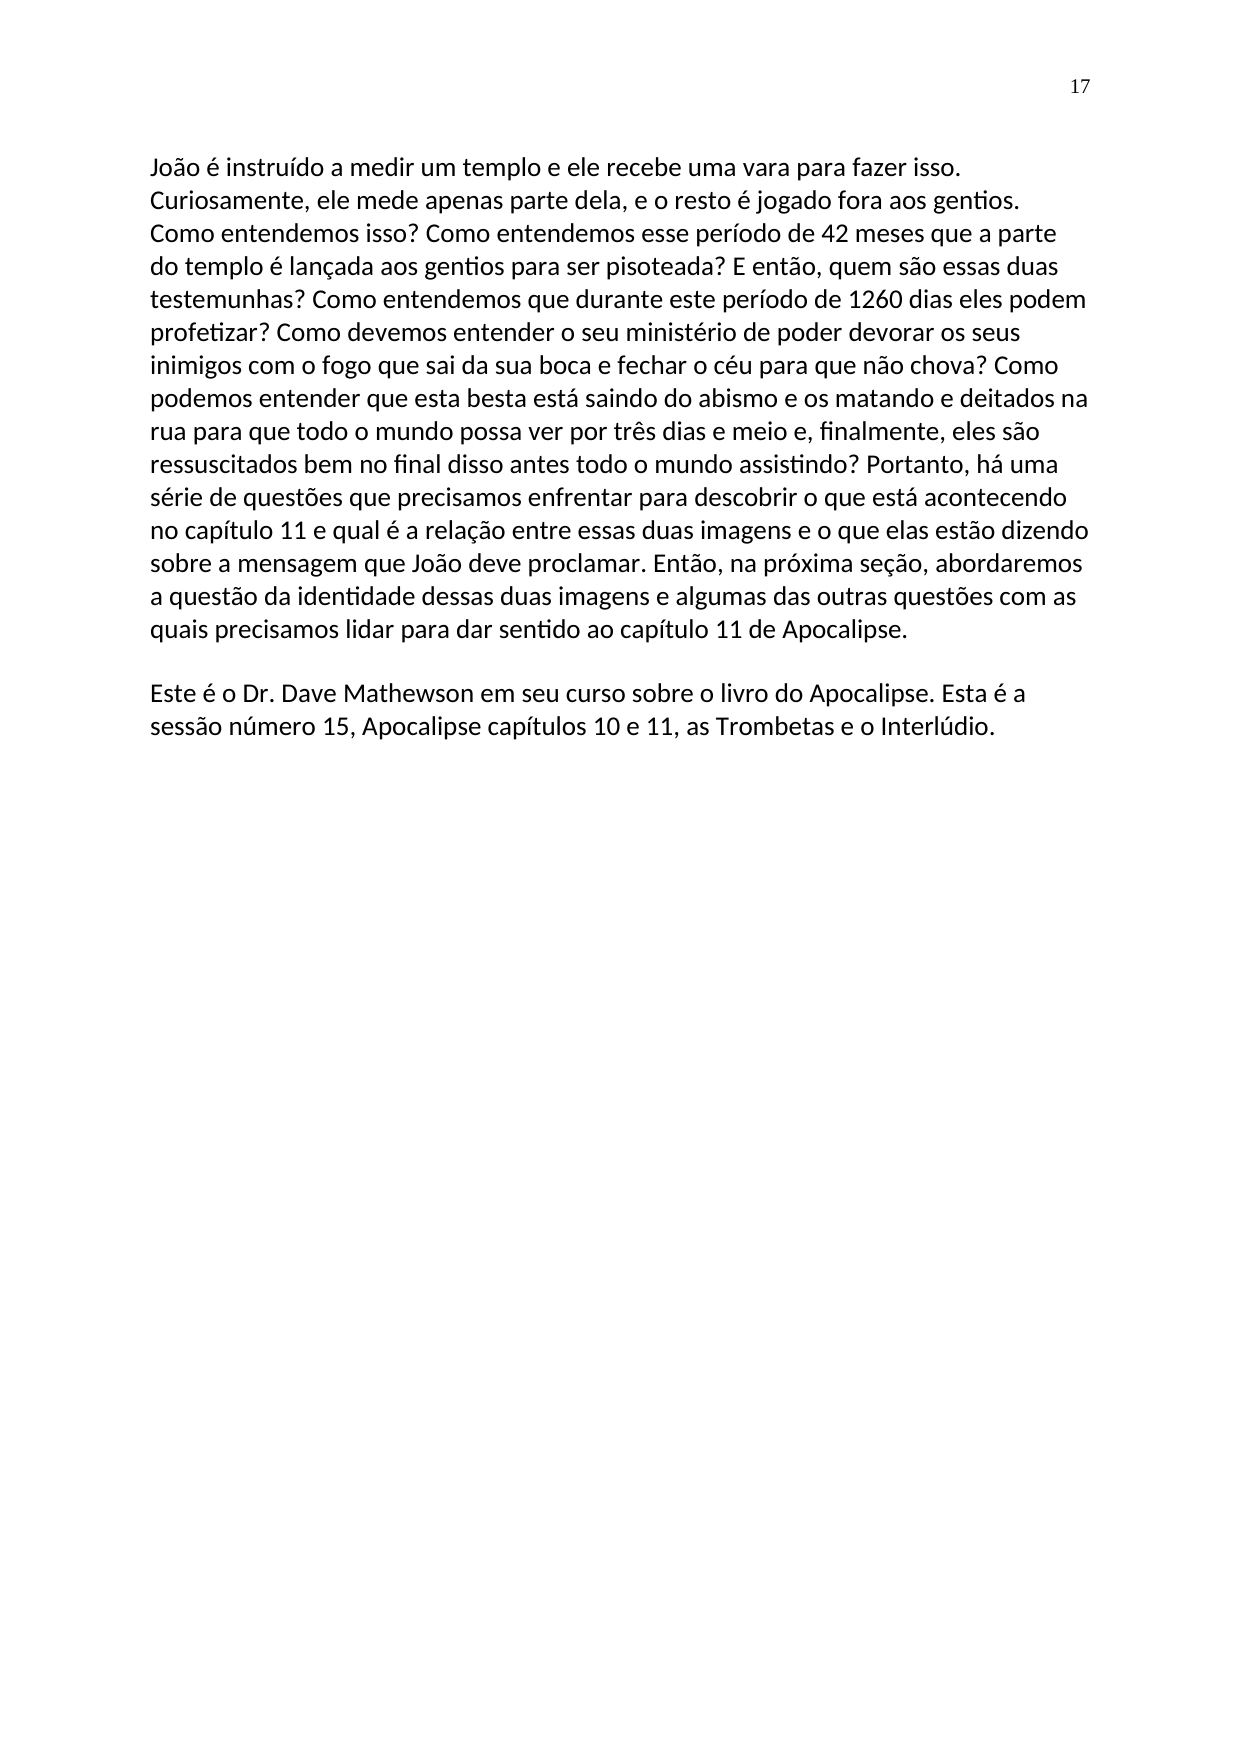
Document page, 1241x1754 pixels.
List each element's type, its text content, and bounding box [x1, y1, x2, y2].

text João é instruído a medir um templo e ele recebe uma vara para fazer isso. Curiosamente, ele mede apenas parte dela, e o resto é jogado fora aos gentios. Como entendemos isso? Como entendemos esse período de 42 meses que a parte do templo é lançada aos gentios para ser pisoteada? E então, quem são essas duas testemunhas? Como entendemos que durante este período de 1260 dias eles podem profetizar? Como devemos entender o seu ministério de poder devorar os seus inimigos com o fogo que sai da sua boca e fechar o céu para que não chova? Como podemos entender que esta besta está saindo do abismo e os matando e deitados na rua para que todo o mundo possa ver por três dias e meio e, finalmente, eles são ressuscitados bem no final disso antes todo o mundo assistindo? Portanto, há uma série de questões que precisamos enfrentar para descobrir o que está acontecendo no capítulo 11 e qual é a relação entre essas duas imagens e o que elas estão dizendo sobre a mensagem que João deve proclamar. Então, na próxima seção, abordaremos a questão da identidade dessas duas imagens e algumas das outras questões com as quais precisamos lidar para dar sentido ao capítulo 11 de Apocalipse. [150, 150, 1090, 645]
text Este é o Dr. Dave Mathewson em seu curso sobre o livro do Apocalipse. Esta é a sessão número 15, Apocalipse capítulos 10 e 11, as Trombetas e o Interlúdio. [150, 676, 1090, 742]
